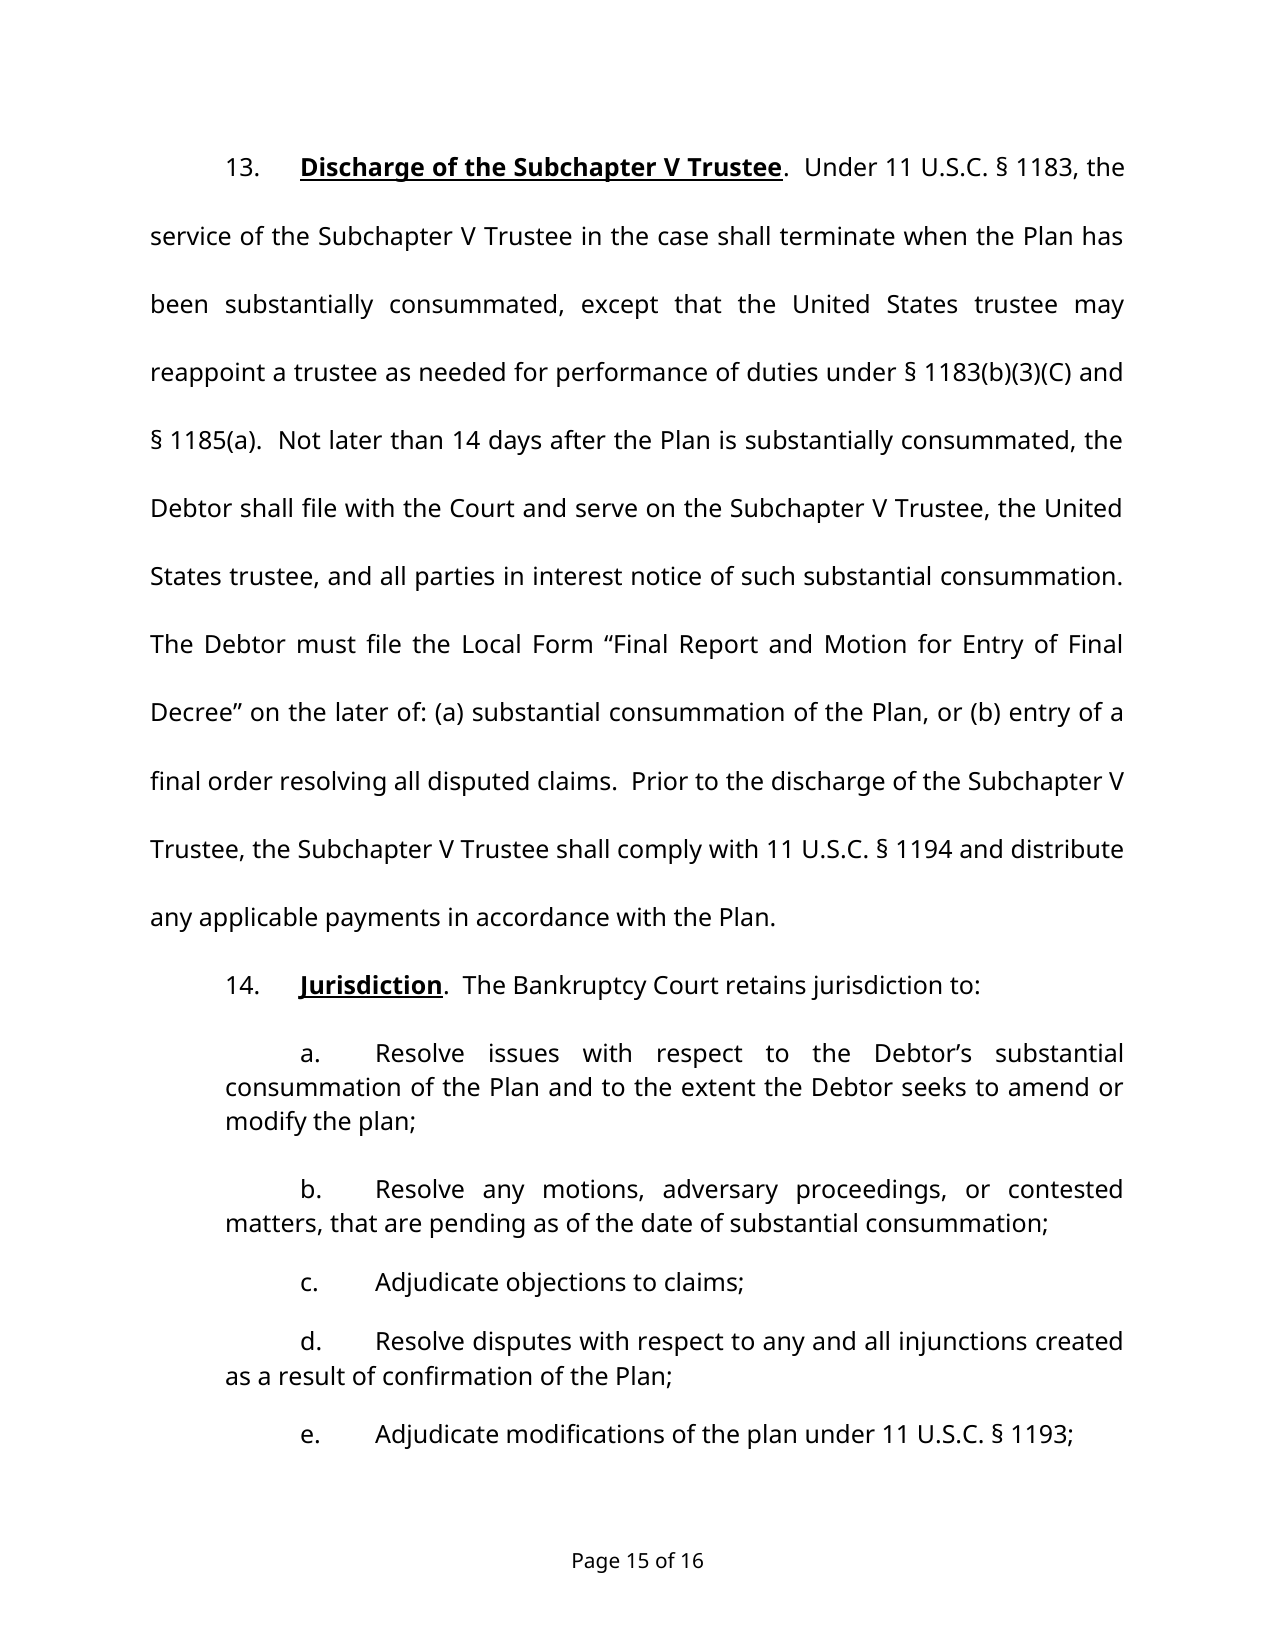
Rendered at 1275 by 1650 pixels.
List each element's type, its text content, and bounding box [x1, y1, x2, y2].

list Adjudicate objections to claims; [225, 1265, 1125, 1299]
list Resolve issues with respect to the Debtor’s substantial consummation of the Plan and to the extent the Debtor seeks to amend or modify the plan; [225, 1036, 1125, 1138]
list Adjudicate modifications of the plan under 11 U.S.C. § 1193; [225, 1417, 1125, 1451]
list Discharge of the Subchapter V Trustee. Under 11 U.S.C. § 1183, the service of the Subchapter V Trustee in the case shall terminate when the Plan has been substantially consummated, except that the United States trustee may reappoint a trustee as needed for performance of duties under § 1183(b)(3)(C) and § 1185(a). Not later than 14 days after the Plan is substantially consummated, the Debtor shall file with the Court and serve on the Subchapter V Trustee, the United States trustee, and all parties in interest notice of such substantial consummation. The Debtor must file the Local Form “Final Report and Motion for Entry of Final Decree” on the later of: (a) substantial consummation of the Plan, or (b) entry of a final order resolving all disputed claims. Prior to the discharge of the Subchapter V Trustee, the Subchapter V Trustee shall comply with 11 U.S.C. § 1194 and distribute any applicable payments in accordance with the Plan. [150, 150, 1125, 933]
list Resolve disputes with respect to any and all injunctions created as a result of confirmation of the Plan; [225, 1324, 1125, 1392]
list Resolve any motions, adversary proceedings, or contested matters, that are pending as of the date of substantial consummation; [225, 1172, 1125, 1240]
list Jurisdiction. The Bankruptcy Court retains jurisdiction to: [150, 967, 1125, 1002]
